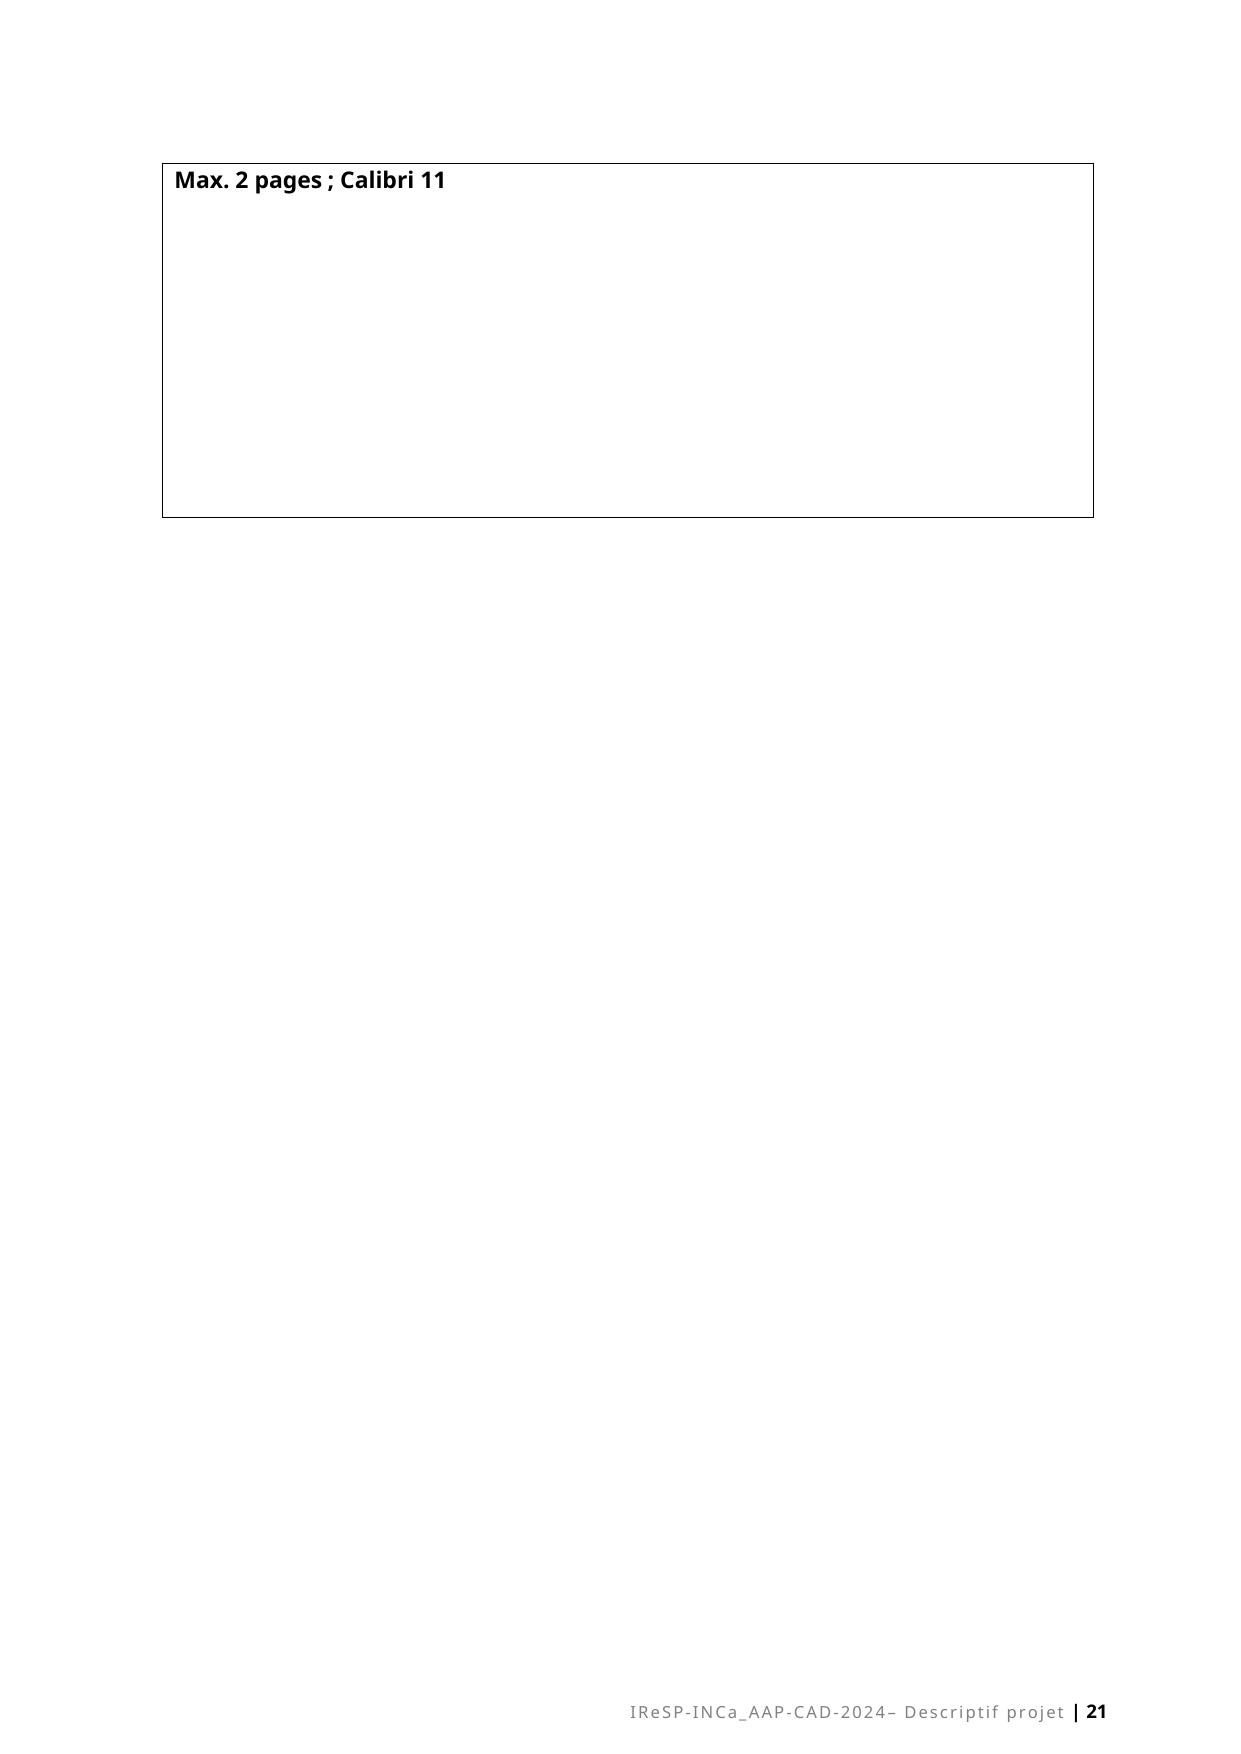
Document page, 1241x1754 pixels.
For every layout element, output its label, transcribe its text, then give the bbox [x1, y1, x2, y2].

table_cell Max. 2 pages ; Calibri 11 [163, 164, 1093, 517]
